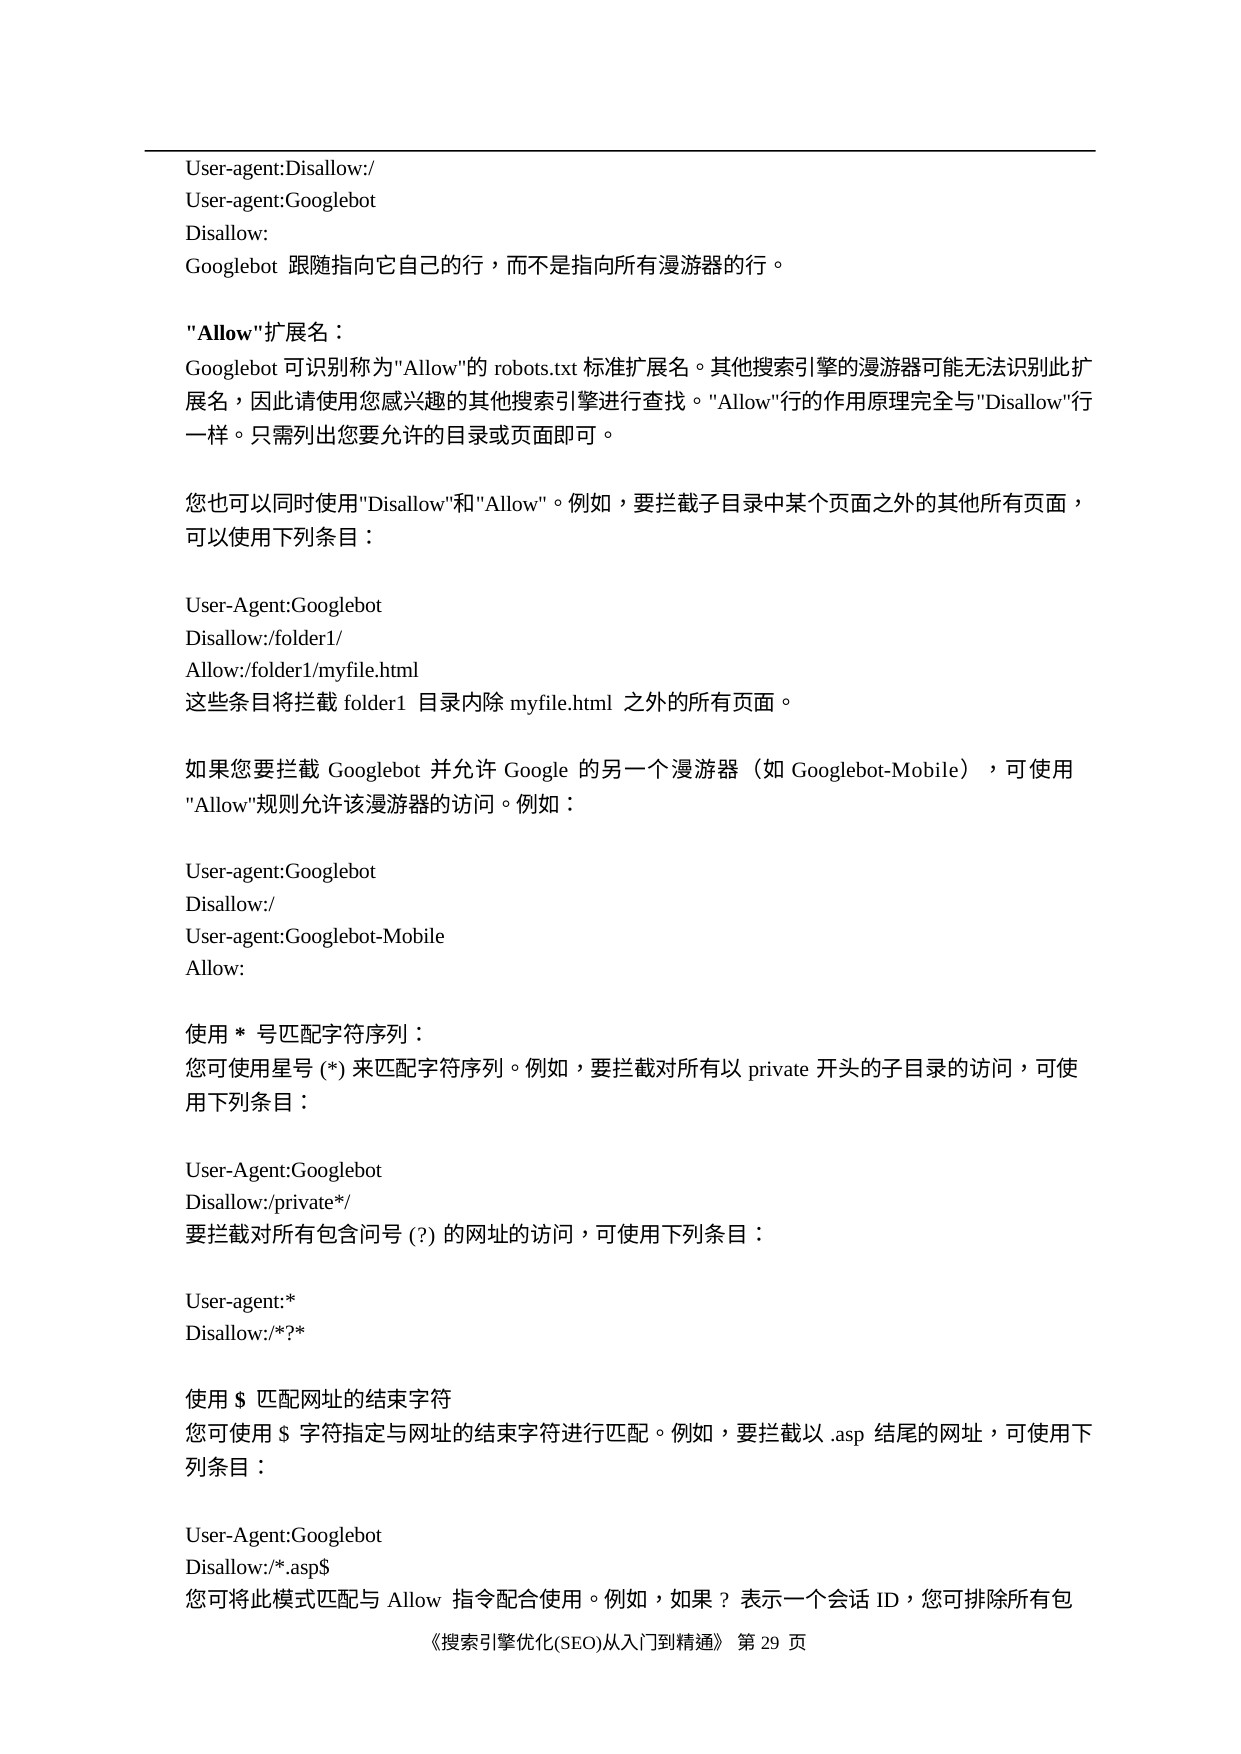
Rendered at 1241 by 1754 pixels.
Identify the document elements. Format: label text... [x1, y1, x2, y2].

text 这些条目将拦截 folder1 目录内除 myfile.html 之外的所有页面。 [185, 689, 1107, 716]
text "Allow"扩展名： [185, 317, 1107, 347]
text User-agent:* Disallow:/*?* [185, 1288, 338, 1346]
text Googlebot 可识别称为"Allow"的 robots.txt 标准扩展名。其他搜索引擎的漫游器可能无法识别此扩展名，因此请使用您感兴趣的其他搜索引擎进行查找。"Allow"行的作用原理完全与"Disallow"行一样。只需列出您要允许的目录或页面即可。 [185, 351, 1093, 449]
text User-agent:Googlebot-Mobile Allow: [185, 923, 456, 980]
text 要拦截对所有包含问号 (?) 的网址的访问，可使用下列条目： [185, 1221, 1107, 1248]
text 您可将此模式匹配与 Allow 指令配合使用。例如，如果 ? 表示一个会话 ID，您可排除所有包 [185, 1586, 1107, 1613]
text Googlebot 跟随指向它自己的行，而不是指向所有漫游器的行。 [185, 252, 1107, 278]
text 您可使用 $ 字符指定与网址的结束字符进行匹配。例如，要拦截以 .asp 结尾的网址，可使用下列条目： [185, 1418, 1093, 1482]
text 如果您要拦截 Googlebot 并允许 Google 的另一个漫游器（如 Googlebot-Mobile），可使用 "Allow"规则允许该漫游器的访问。例如： [185, 754, 1094, 818]
text User-Agent:Googlebot Disallow:/folder1/ Allow:/folder1/myfile.html [185, 592, 456, 682]
text 使用 $ 匹配网址的结束字符 [185, 1384, 1107, 1413]
text 您可使用星号 (*) 来匹配字符序列。例如，要拦截对所有以 private 开头的子目录的访问，可使用下列条目： [185, 1053, 1093, 1117]
text 使用 * 号匹配字符序列： [185, 1018, 1107, 1048]
text User-Agent:Googlebot Disallow:/*.asp$ [185, 1522, 456, 1579]
text User-Agent:Googlebot Disallow:/private*/ [185, 1157, 542, 1214]
text User-agent:Googlebot Disallow:/ [185, 858, 456, 916]
text 您也可以同时使用"Disallow"和"Allow"。例如，要拦截子目录中某个页面之外的其他所有页面，可以使用下列条目： [185, 488, 1099, 552]
text User-agent:Disallow:/ User-agent:Googlebot Disallow: [185, 155, 380, 245]
